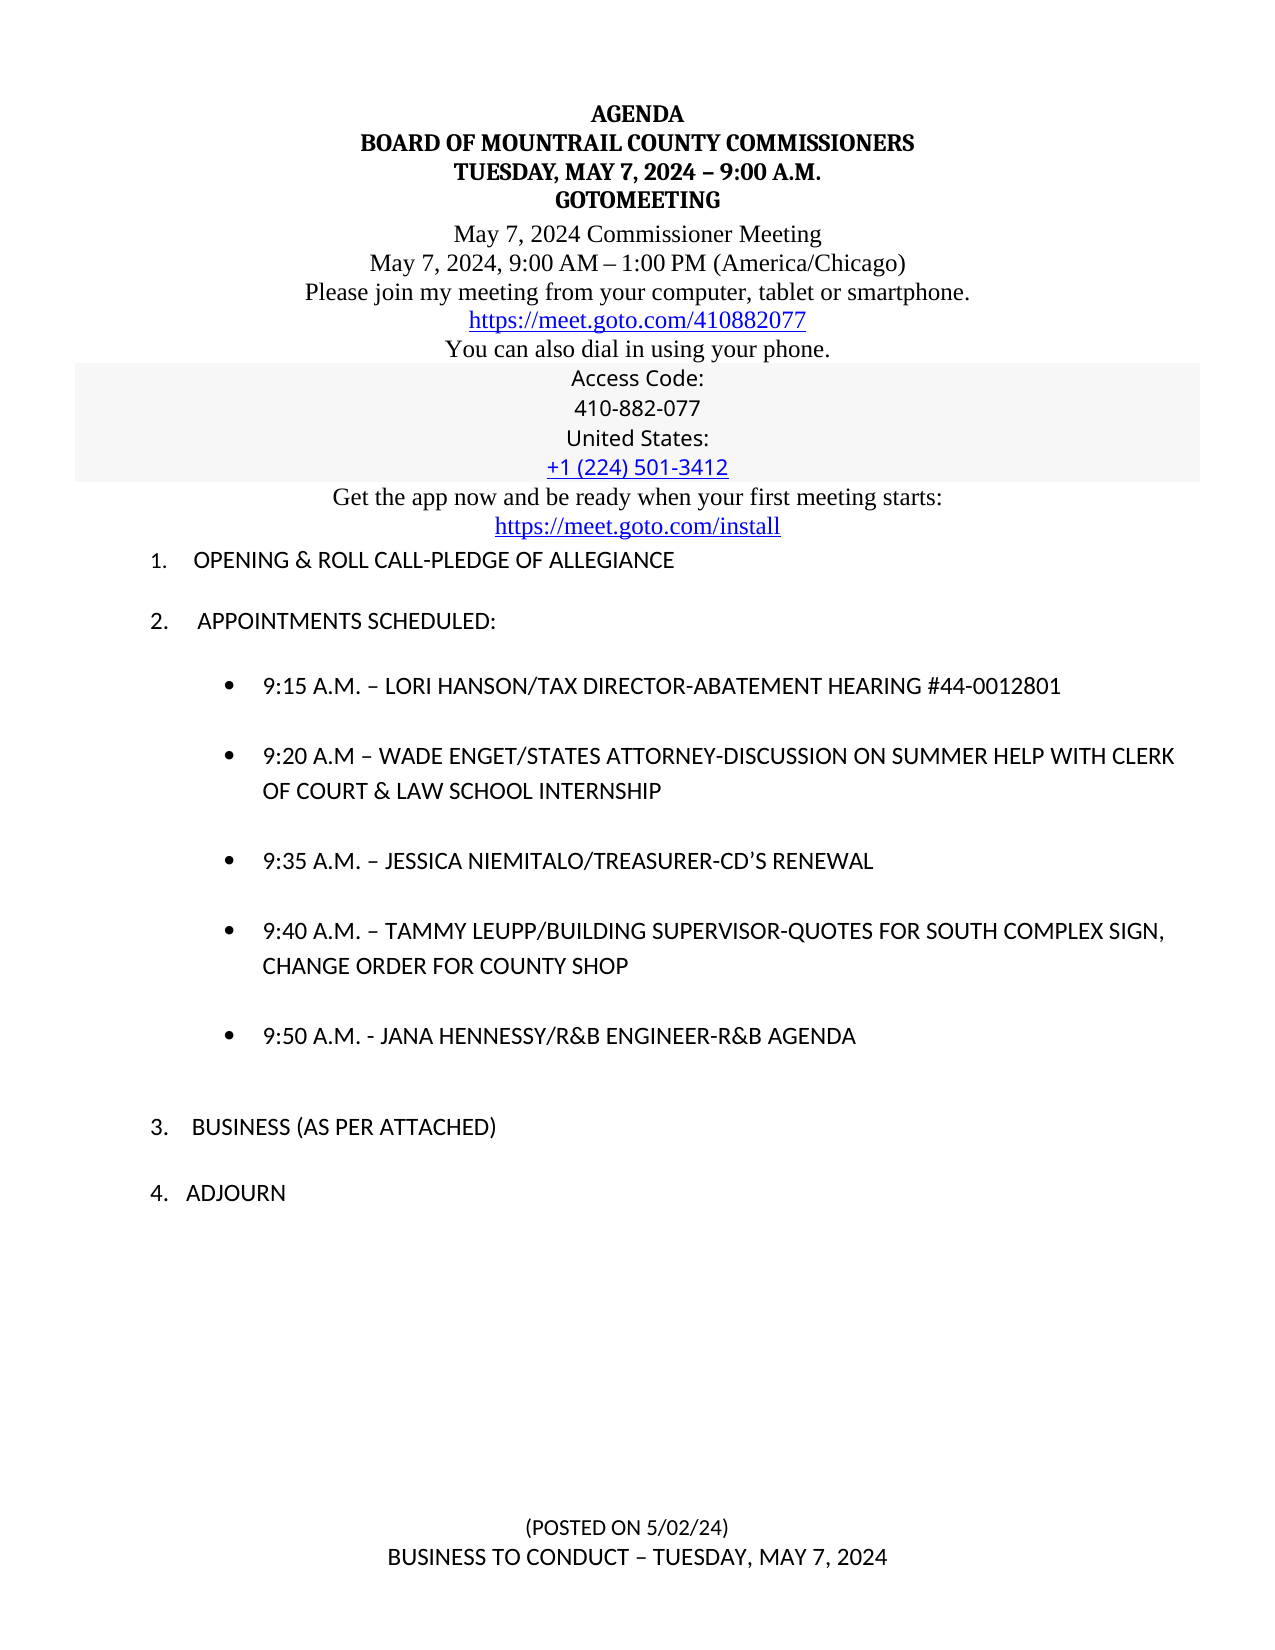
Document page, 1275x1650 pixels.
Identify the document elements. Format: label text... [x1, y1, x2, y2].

text Access Code: [75, 363, 1200, 393]
text 4. ADJOURN [75, 1177, 1200, 1207]
list 9:15 A.M. – LORI HANSON/TAX DIRECTOR-ABATEMENT HEARING #44-0012801 [225, 671, 1200, 701]
text https://meet.goto.com/410882077 [75, 306, 1200, 334]
list 9:20 A.M – WADE ENGET/STATES ATTORNEY-DISCUSSION ON SUMMER HELP WITH CLERK OF COURT & LAW SCHOOL INTERNSHIP [225, 741, 1200, 806]
text May 7, 2024, 9:00 AM – 1:00 PM (America/Chicago) [75, 248, 1200, 277]
text BUSINESS TO CONDUCT – TUESDAY, MAY 7, 2024 [75, 1541, 1200, 1571]
text Please join my meeting from your computer, tablet or smartphone. [75, 277, 1200, 306]
text 410-882-077 [75, 393, 1200, 423]
list 9:40 A.M. – TAMMY LEUPP/BUILDING SUPERVISOR-QUOTES FOR SOUTH COMPLEX SIGN, CHANGE ORDER FOR COUNTY SHOP [225, 916, 1200, 981]
text 3. BUSINESS (AS PER ATTACHED) [150, 1111, 1200, 1142]
text GOTOMEETING [75, 186, 1200, 215]
text BOARD OF MOUNTRAIL COUNTY COMMISSIONERS [75, 129, 1200, 157]
list 9:50 A.M. - JANA HENNESSY/R&B ENGINEER-R&B AGENDA [225, 1021, 1200, 1051]
text United States: [75, 423, 1200, 452]
text You can also dial in using your phone. [75, 334, 1200, 363]
text 1. OPENING & ROLL CALL-PLEDGE OF ALLEGIANCE [75, 544, 1200, 574]
text 2. APPOINTMENTS SCHEDULED: [150, 605, 1200, 636]
text Get the app now and be ready when your first meeting starts: [75, 482, 1200, 511]
text (POSTED ON 5/02/24) [75, 1513, 1200, 1541]
text https://meet.goto.com/install [75, 511, 1200, 540]
text TUESDAY, MAY 7, 2024 – 9:00 A.M. [75, 157, 1200, 186]
text +1 (224) 501-3412 [75, 452, 1200, 482]
text May 7, 2024 Commissioner Meeting [75, 219, 1200, 248]
list 9:35 A.M. – JESSICA NIEMITALO/TREASURER-CD’S RENEWAL [225, 846, 1200, 876]
text AGENDA [75, 100, 1200, 129]
